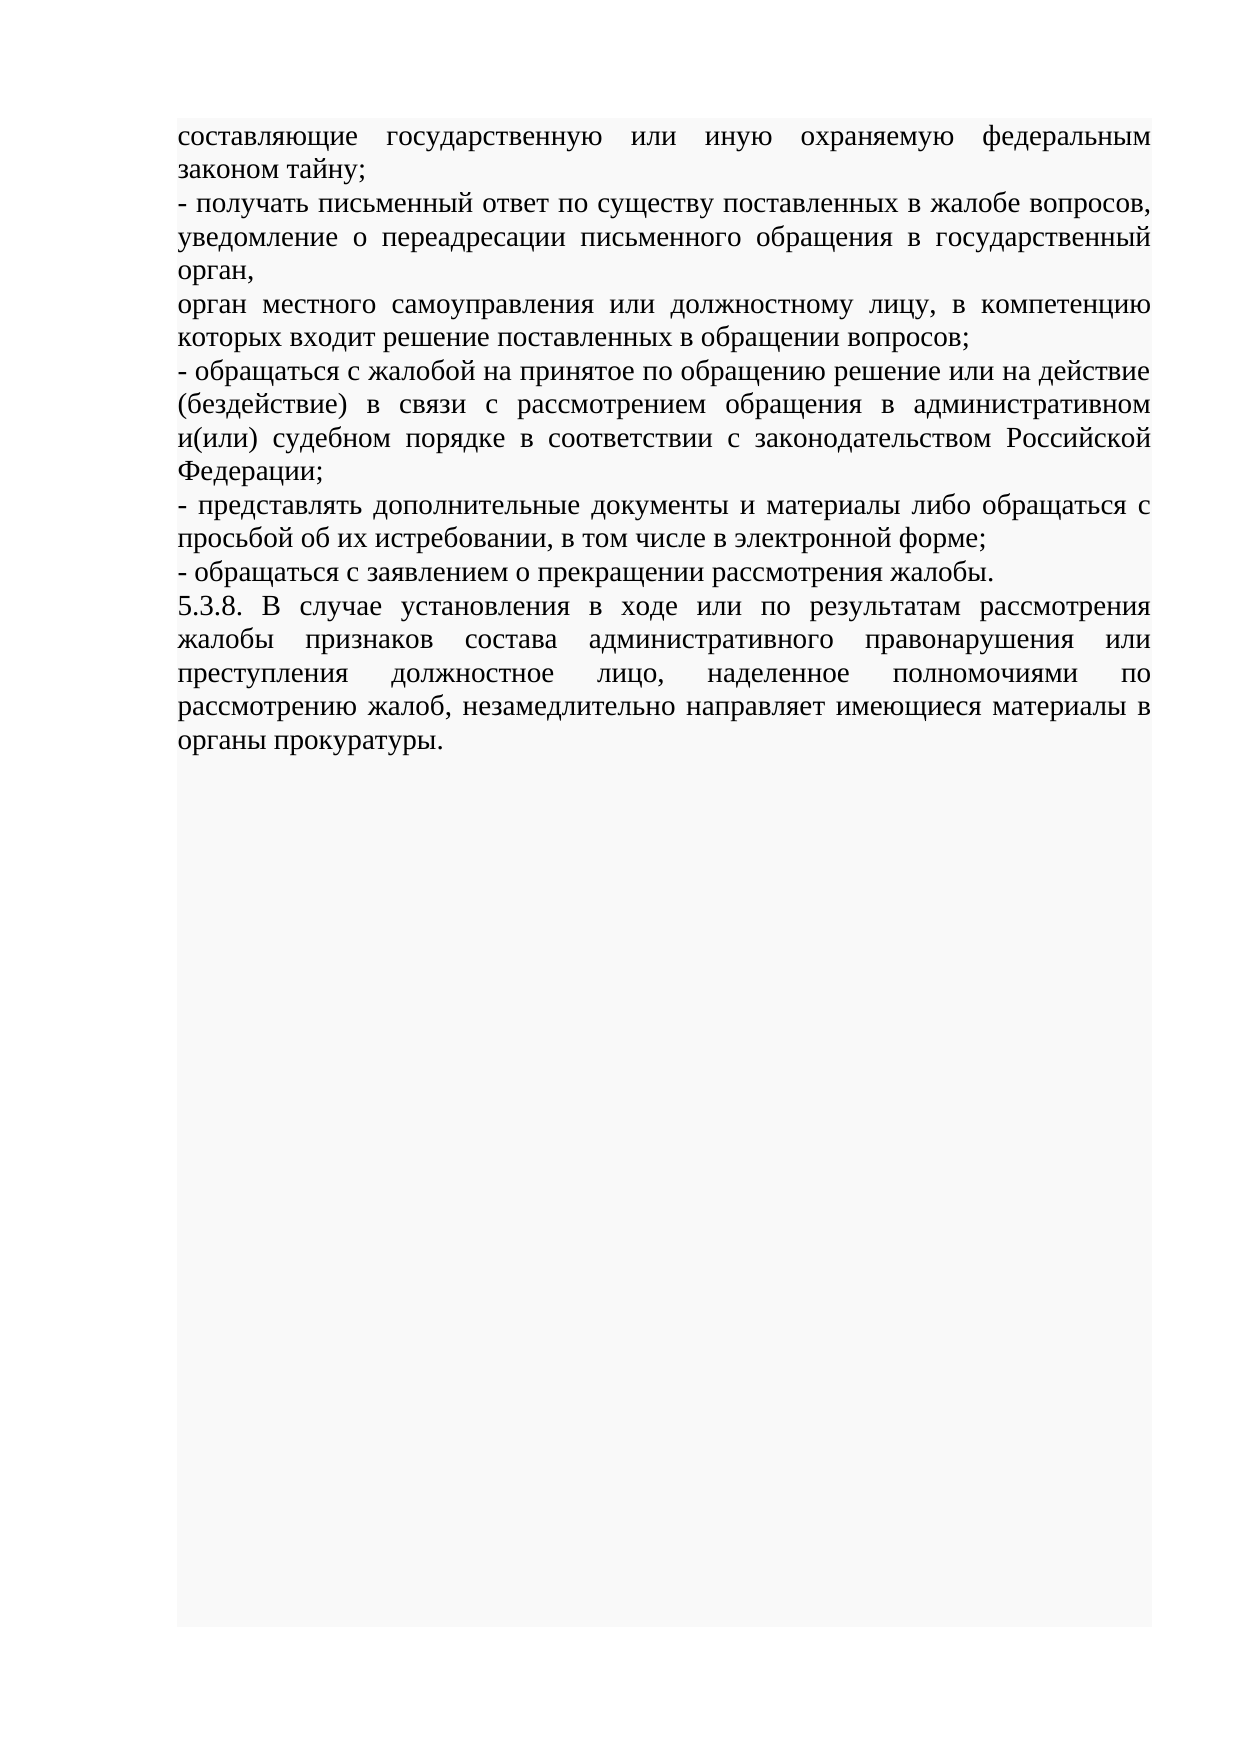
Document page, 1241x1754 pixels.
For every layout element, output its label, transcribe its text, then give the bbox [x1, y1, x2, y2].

text - получать письменный ответ по существу поставленных в жалобе вопросов, уведомление о переадресации письменного обращения в государственный орган, [177, 185, 1152, 286]
text - обращаться с жалобой на принятое по обращению решение или на действие (бездействие) в связи с рассмотрением обращения в административном и(или) судебном порядке в соответствии с законодательством Российской Федерации; [177, 353, 1152, 487]
text орган местного самоуправления или должностному лицу, в компетенцию которых входит решение поставленных в обращении вопросов; [177, 286, 1152, 353]
text - представлять дополнительные документы и материалы либо обращаться с просьбой об их истребовании, в том числе в электронной форме; [177, 487, 1152, 554]
text - обращаться с заявлением о прекращении рассмотрения жалобы. [177, 554, 1152, 588]
text 5.3.8. В случае установления в ходе или по результатам рассмотрения жалобы признаков состава административного правонарушения или преступления должностное лицо, наделенное полномочиями по рассмотрению жалоб, незамедлительно направляет имеющиеся материалы в органы прокуратуры. [177, 588, 1152, 755]
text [177, 118, 1152, 185]
